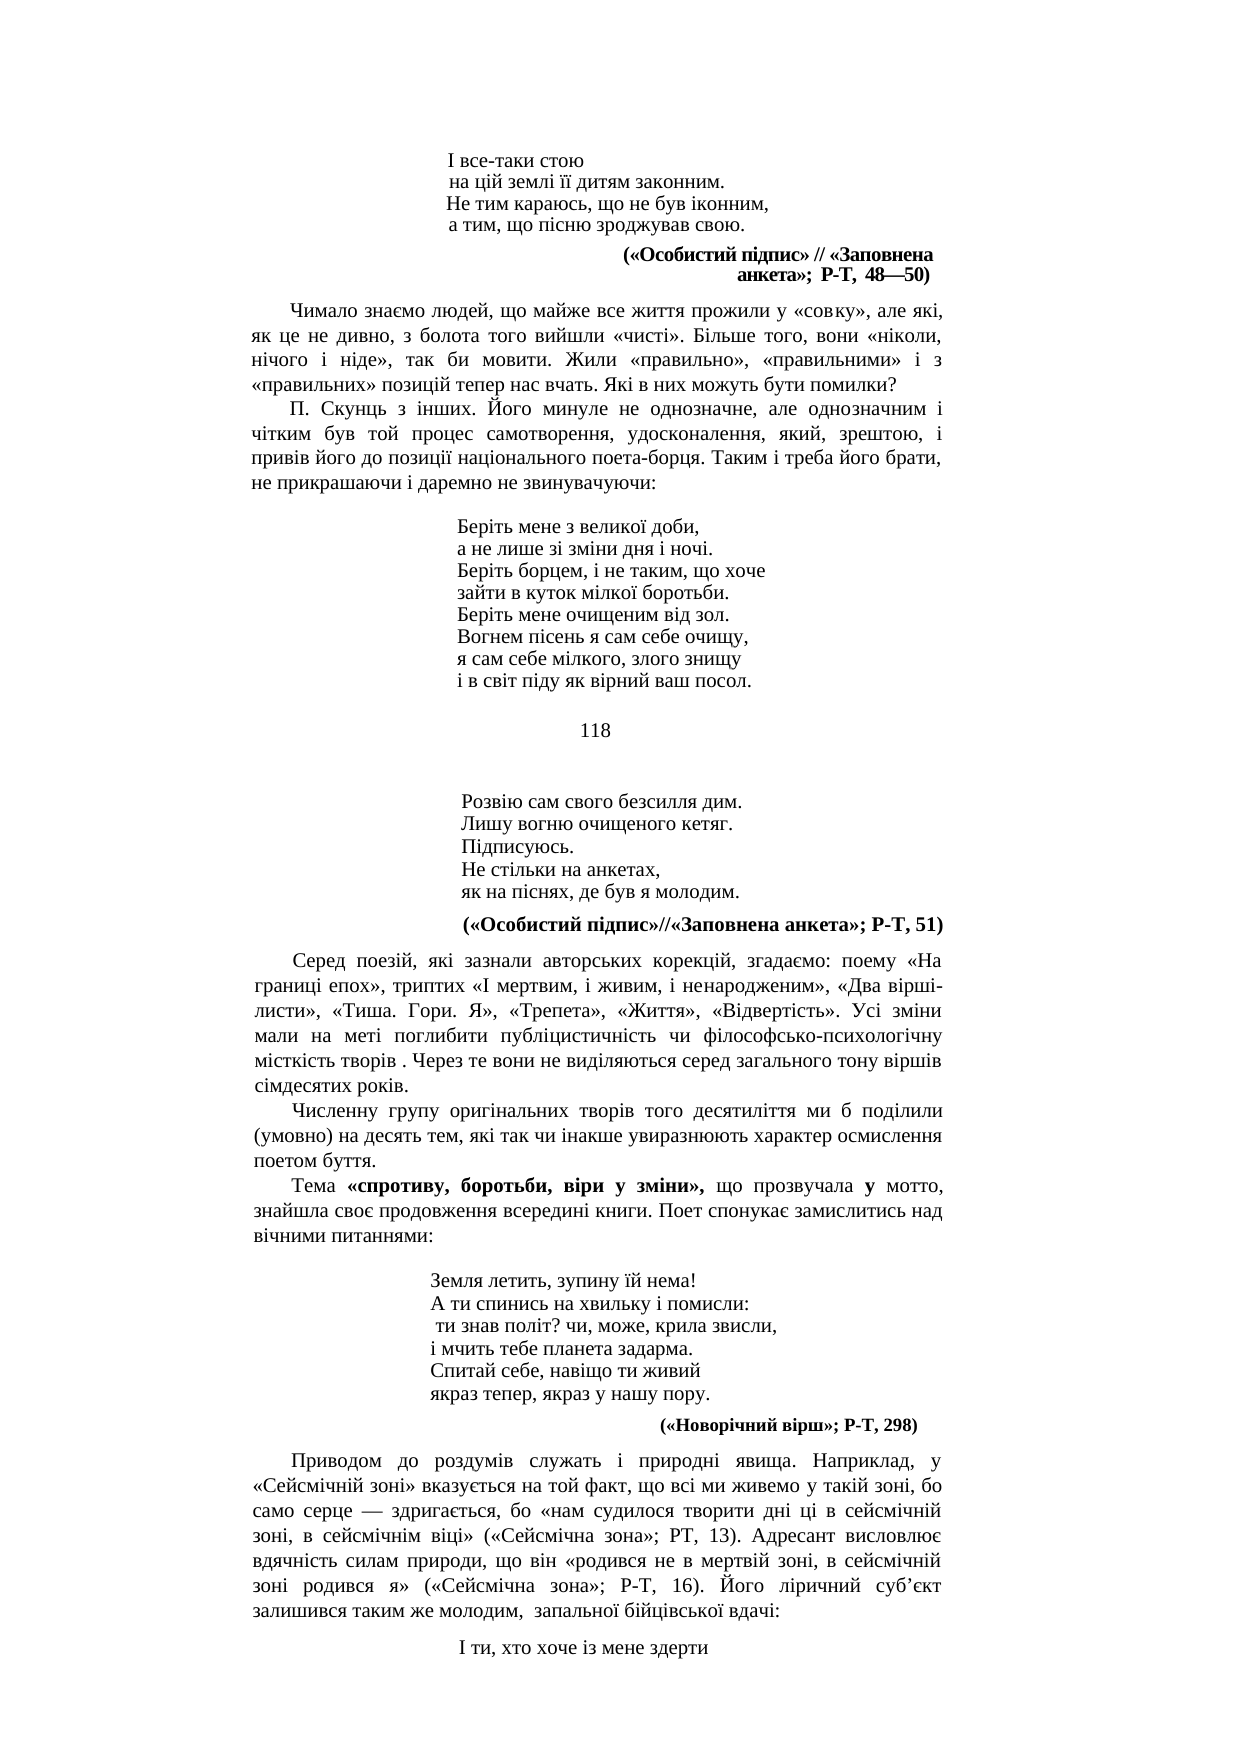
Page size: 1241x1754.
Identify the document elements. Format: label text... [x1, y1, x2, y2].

text Беріть мене з великої доби, [457, 516, 841, 538]
text Не стільки на анкетах, [461, 858, 943, 881]
text Приводом до роздумів служать і природні явища. Наприклад, у «Сейсмічній зоні» вказується на той факт, що всі ми живемо у такій зоні, бо само серце — здригається, бо «нам судилося творити дні ці в сейсмічній зоні, в сейсмічнім віці» («Сейсмічна зона»; РТ, 13). Адресант висловлює вдячність силам природи, що він «родився не в мертвій зоні, в сейсмічній зоні родився я» («Сейсмічна зона»; Р-Т, 16). Його ліричний суб’єкт залишився таким же молодим, запальної бійцівської вдачі: [252, 1447, 942, 1622]
text Підписуюсь. [461, 835, 943, 858]
text Беріть борцем, і не таким, що хоче [457, 560, 841, 582]
text («Новорічний вірш»; Р-Т, 298) [660, 1414, 943, 1436]
text Серед поезій, які зазнали авторських корекцій, згадаємо: поему «На границі епох», триптих «І мертвим, і живим, і ненародженим», «Два вірші-листи», «Тиша. Гори. Я», «Трепета», «Життя», «Відвертість». Усі зміни мали на меті поглибити публіцистичність чи філософсько-психологічну місткість творів . Через те вони не виділяються серед загального тону віршів сімдесятих років. [254, 947, 943, 1097]
text а не лише зі зміни дня і ночі. [457, 538, 841, 560]
text Спитай себе, навіщо ти живий [430, 1360, 829, 1382]
text якраз тепер, якраз у нашу пору. [430, 1382, 829, 1405]
text ти знав політ? чи, може, крила звисли, [430, 1315, 829, 1337]
text 118 [251, 718, 939, 742]
text Лишу вогню очищеного кетяг. [461, 813, 943, 835]
text Земля летить, зупину їй нема! [430, 1270, 829, 1292]
text Численну групу оригінальних творів того десятиліття ми б поділили (умовно) на десять тем, які так чи інакше увиразнюють характер осмислення поетом буття. [254, 1097, 943, 1172]
text Беріть мене очищеним від зол. [457, 604, 841, 626]
text як на піснях, де був я молодим. [461, 881, 943, 903]
text і в світ піду як вірний ваш посол. [457, 670, 841, 692]
text а тим, що пісню зроджував свою. [251, 214, 942, 236]
text І все-таки стою [432, 150, 943, 171]
text П. Скунць з інших. Його минуле не однозначне, але однозначним і чітким був той процес самотворення, удосконалення, який, зрештою, і привів його до позиції національного поета-борця. Таким і треба його брати, не прикрашаючи і даремно не звинувачуючи: [251, 396, 943, 494]
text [459, 1636, 753, 1659]
text Розвію сам свого безсилля дим. [461, 790, 943, 813]
text і мчить тебе планета задарма. [430, 1337, 829, 1360]
text («Особистий підпис»//«Заповнена анкета»; Р-Т, 51) [251, 911, 943, 936]
text зайти в куток мілкої боротьби. [457, 582, 841, 604]
text («Особистий підпис» // «Заповнена анкета»; Р-Т, 48—50) [623, 246, 943, 286]
text Тема «спротиву, боротьби, віри у зміни», що прозвучала у мотто, знайшла своє продовження всередині книги. Поет спонукає замислитись над вічними питаннями: [253, 1172, 943, 1247]
text А ти спинись на хвильку і помисли: [430, 1292, 829, 1315]
text Чимало знаємо людей, що майже все життя прожили у «совку», але які, як це не дивно, з болота того вийшли «чисті». Більше того, вони «ніколи, нічого і ніде», так би мовити. Жили «правильно», «правильними» і з «правильних» позицій тепер нас вчать. Які в них можуть бути помилки? [251, 298, 943, 396]
text Не тим караюсь, що не був іконним, [430, 193, 943, 214]
text я сам себе мілкого, злого знищу [457, 648, 841, 670]
text Вогнем пісень я сам себе очищу, [457, 626, 841, 648]
text на цій землі її дитям законним. [251, 171, 923, 193]
